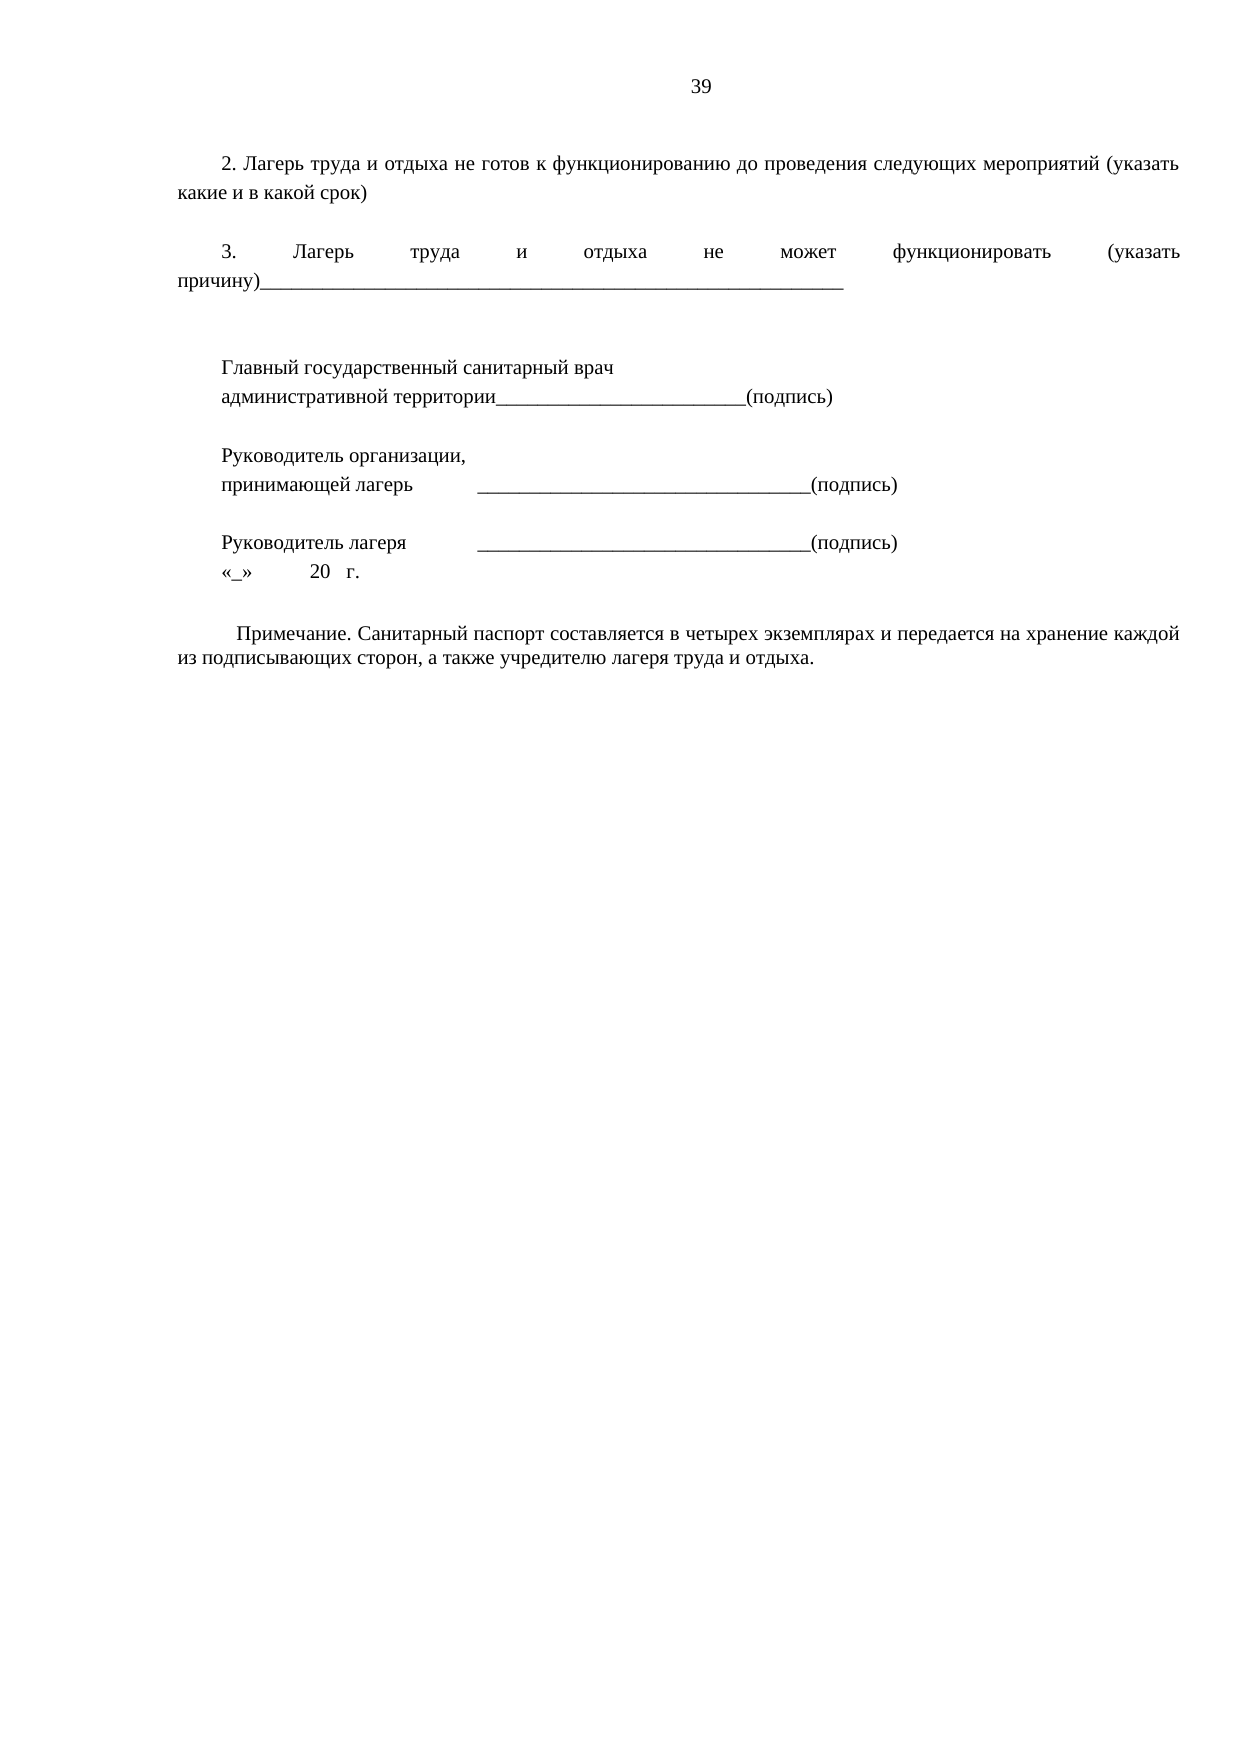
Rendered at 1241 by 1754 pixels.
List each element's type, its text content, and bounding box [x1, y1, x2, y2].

text Главный государственный санитарный врач [177, 351, 1181, 381]
text «_» 20 г. [177, 556, 1181, 585]
text принимающей лагерь ________________________________(подпись) [177, 468, 1181, 497]
text Руководитель лагеря ________________________________(подпись) [177, 526, 1181, 556]
text 3. Лагерь труда и отдыха не может функционировать (указать причину)________________________________________________________ [177, 235, 1181, 293]
text административной территории________________________(подпись) [177, 381, 1181, 410]
text Примечание. Санитарный паспорт составляется в четырех экземплярах и передается на хранение каждой из подписывающих сторон, а также учредителю лагеря труда и отдыха. [177, 621, 1181, 669]
text Руководитель организации, [177, 439, 1181, 468]
text 2. Лагерь труда и отдыха не готов к функционированию до проведения следующих мероприятий (указать какие и в какой срок) [177, 147, 1181, 206]
